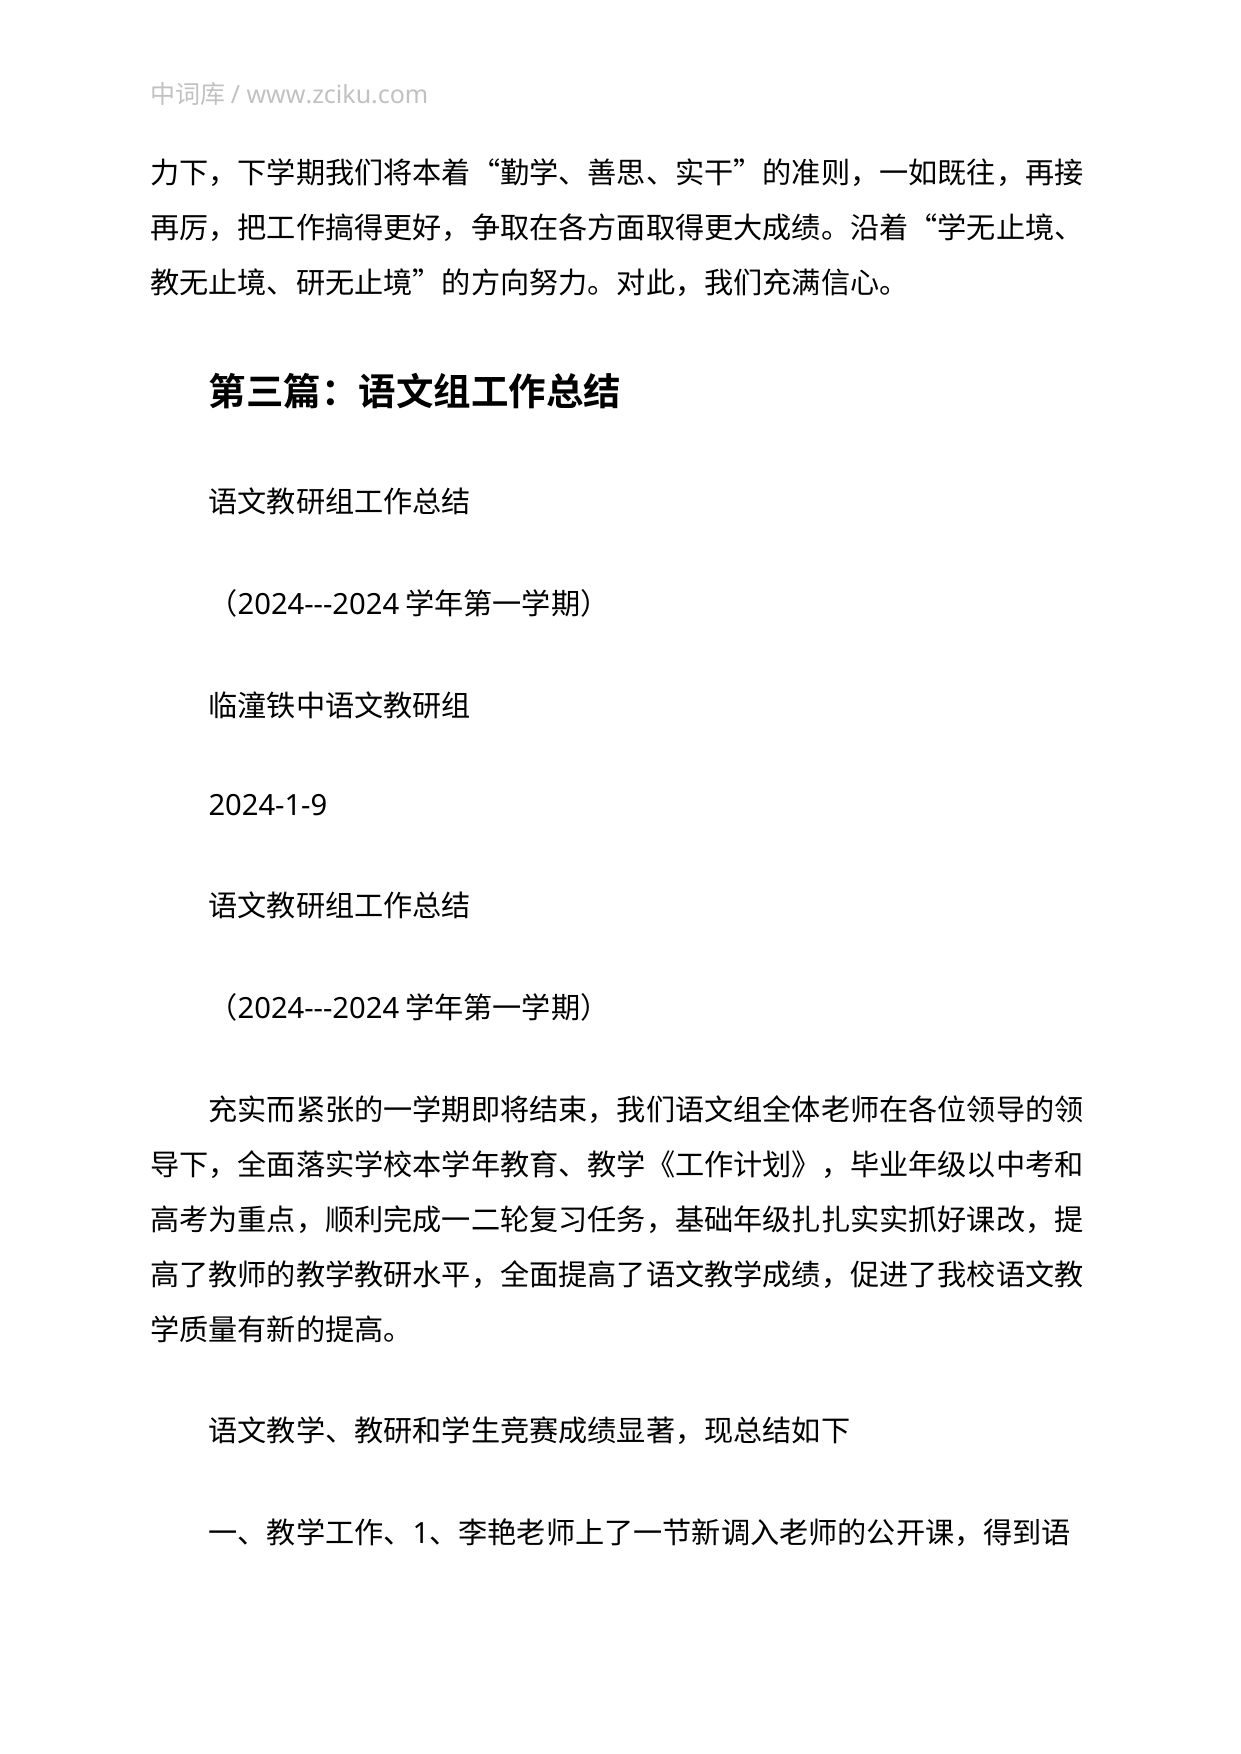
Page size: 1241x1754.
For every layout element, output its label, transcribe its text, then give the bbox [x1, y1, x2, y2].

text （2024---2024学年第一学期） [150, 985, 1090, 1027]
text （2024---2024学年第一学期） [150, 581, 1090, 623]
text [150, 1510, 1090, 1552]
text 充实而紧张的一学期即将结束，我们语文组全体老师在各位领导的领导下，全面落实学校本学年教育、教学《工作计划》，毕业年级以中考和高考为重点，顺利完成一二轮复习任务，基础年级扎扎实实抓好课改，提高了教师的教学教研水平，全面提高了语文教学成绩，促进了我校语文教学质量有新的提高。 [150, 1087, 1090, 1348]
text 2024-1-9 [150, 784, 1090, 824]
text 语文教研组工作总结 [150, 883, 1090, 925]
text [150, 150, 1090, 302]
text 语文教学、教研和学生竞赛成绩显著，现总结如下 [150, 1408, 1090, 1450]
text 第三篇：语文组工作总结 [150, 362, 1090, 416]
text 语文教研组工作总结 [150, 479, 1090, 521]
text 临潼铁中语文教研组 [150, 683, 1090, 725]
